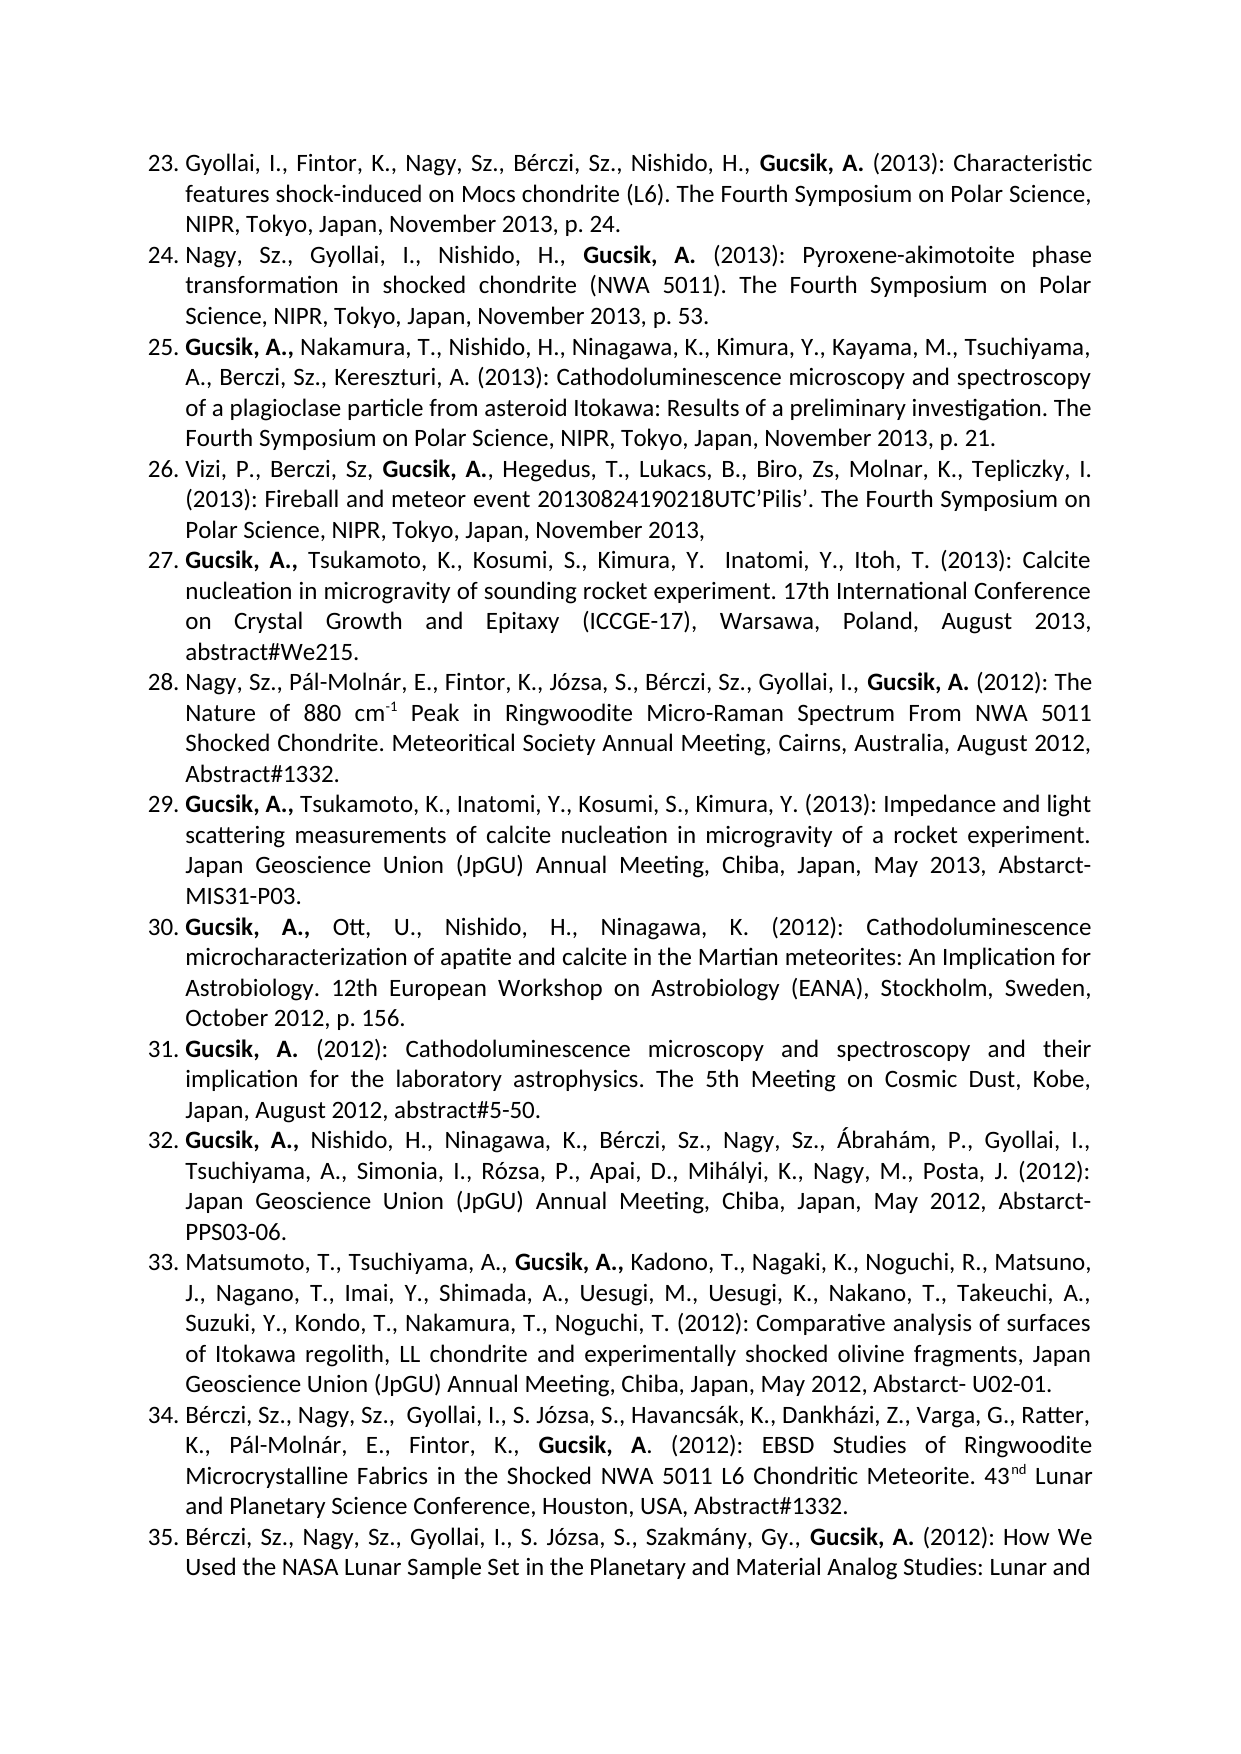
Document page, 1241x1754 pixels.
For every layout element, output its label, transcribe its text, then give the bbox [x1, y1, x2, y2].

list Gucsik, A., Nishido, H., Ninagawa, K., Bérczi, Sz., Nagy, Sz., Ábrahám, P., Gyollai, I., Tsuchiyama, A., Simonia, I., Rózsa, P., Apai, D., Mihályi, K., Nagy, M., Posta, J. (2012): Japan Geoscience Union (JpGU) Annual Meeting, Chiba, Japan, May 2012, Abstarct-PPS03-06. [148, 1124, 1093, 1246]
list Gucsik, A., Tsukamoto, K., Inatomi, Y., Kosumi, S., Kimura, Y. (2013): Impedance and light scattering measurements of calcite nucleation in microgravity of a rocket experiment. Japan Geoscience Union (JpGU) Annual Meeting, Chiba, Japan, May 2013, Abstarct-MIS31-P03. [148, 788, 1093, 911]
list Matsumoto, T., Tsuchiyama, A., Gucsik, A., Kadono, T., Nagaki, K., Noguchi, R., Matsuno, J., Nagano, T., Imai, Y., Shimada, A., Uesugi, M., Uesugi, K., Nakano, T., Takeuchi, A., Suzuki, Y., Kondo, T., Nakamura, T., Noguchi, T. (2012): Comparative analysis of surfaces of Itokawa regolith, LL chondrite and experimentally shocked olivine fragments, Japan Geoscience Union (JpGU) Annual Meeting, Chiba, Japan, May 2012, Abstarct- U02-01. [148, 1246, 1093, 1399]
list Gyollai, I., Fintor, K., Nagy, Sz., Bérczi, Sz., Nishido, H., Gucsik, A. (2013): Characteristic features shock-induced on Mocs chondrite (L6). The Fourth Symposium on Polar Science, NIPR, Tokyo, Japan, November 2013, p. 24. [148, 148, 1093, 239]
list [148, 1521, 1093, 1582]
list Nagy, Sz., Pál-Molnár, E., Fintor, K., Józsa, S., Bérczi, Sz., Gyollai, I., Gucsik, A. (2012): The Nature of 880 cm-1 Peak in Ringwoodite Micro-Raman Spectrum From NWA 5011 Shocked Chondrite. Meteoritical Society Annual Meeting, Cairns, Australia, August 2012, Abstract#1332. [148, 666, 1093, 788]
list Gucsik, A., Ott, U., Nishido, H., Ninagawa, K. (2012): Cathodoluminescence microcharacterization of apatite and calcite in the Martian meteorites: An Implication for Astrobiology. 12th European Workshop on Astrobiology (EANA), Stockholm, Sweden, October 2012, p. 156. [148, 911, 1093, 1033]
list Vizi, P., Berczi, Sz, Gucsik, A., Hegedus, T., Lukacs, B., Biro, Zs, Molnar, K., Tepliczky, I. (2013): Fireball and meteor event 20130824190218UTC’Pilis’. The Fourth Symposium on Polar Science, NIPR, Tokyo, Japan, November 2013, [148, 453, 1093, 544]
list Bérczi, Sz., Nagy, Sz., Gyollai, I., S. Józsa, S., Havancsák, K., Dankházi, Z., Varga, G., Ratter, K., Pál-Molnár, E., Fintor, K., Gucsik, A. (2012): EBSD Studies of Ringwoodite Microcrystalline Fabrics in the Shocked NWA 5011 L6 Chondritic Meteorite. 43nd Lunar and Planetary Science Conference, Houston, USA, Abstract#1332. [148, 1399, 1093, 1521]
list Gucsik, A., Tsukamoto, K., Kosumi, S., Kimura, Y. Inatomi, Y., Itoh, T. (2013): Calcite nucleation in microgravity of sounding rocket experiment. 17th International Conference on Crystal Growth and Epitaxy (ICCGE-17), Warsawa, Poland, August 2013, abstract#We215. [148, 544, 1093, 666]
list Nagy, Sz., Gyollai, I., Nishido, H., Gucsik, A. (2013): Pyroxene-akimotoite phase transformation in shocked chondrite (NWA 5011). The Fourth Symposium on Polar Science, NIPR, Tokyo, Japan, November 2013, p. 53. [148, 239, 1093, 331]
list Gucsik, A., Nakamura, T., Nishido, H., Ninagawa, K., Kimura, Y., Kayama, M., Tsuchiyama, A., Berczi, Sz., Kereszturi, A. (2013): Cathodoluminescence microscopy and spectroscopy of a plagioclase particle from asteroid Itokawa: Results of a preliminary investigation. The Fourth Symposium on Polar Science, NIPR, Tokyo, Japan, November 2013, p. 21. [148, 331, 1093, 453]
list Gucsik, A. (2012): Cathodoluminescence microscopy and spectroscopy and their implication for the laboratory astrophysics. The 5th Meeting on Cosmic Dust, Kobe, Japan, August 2012, abstract#5-50. [148, 1033, 1093, 1124]
